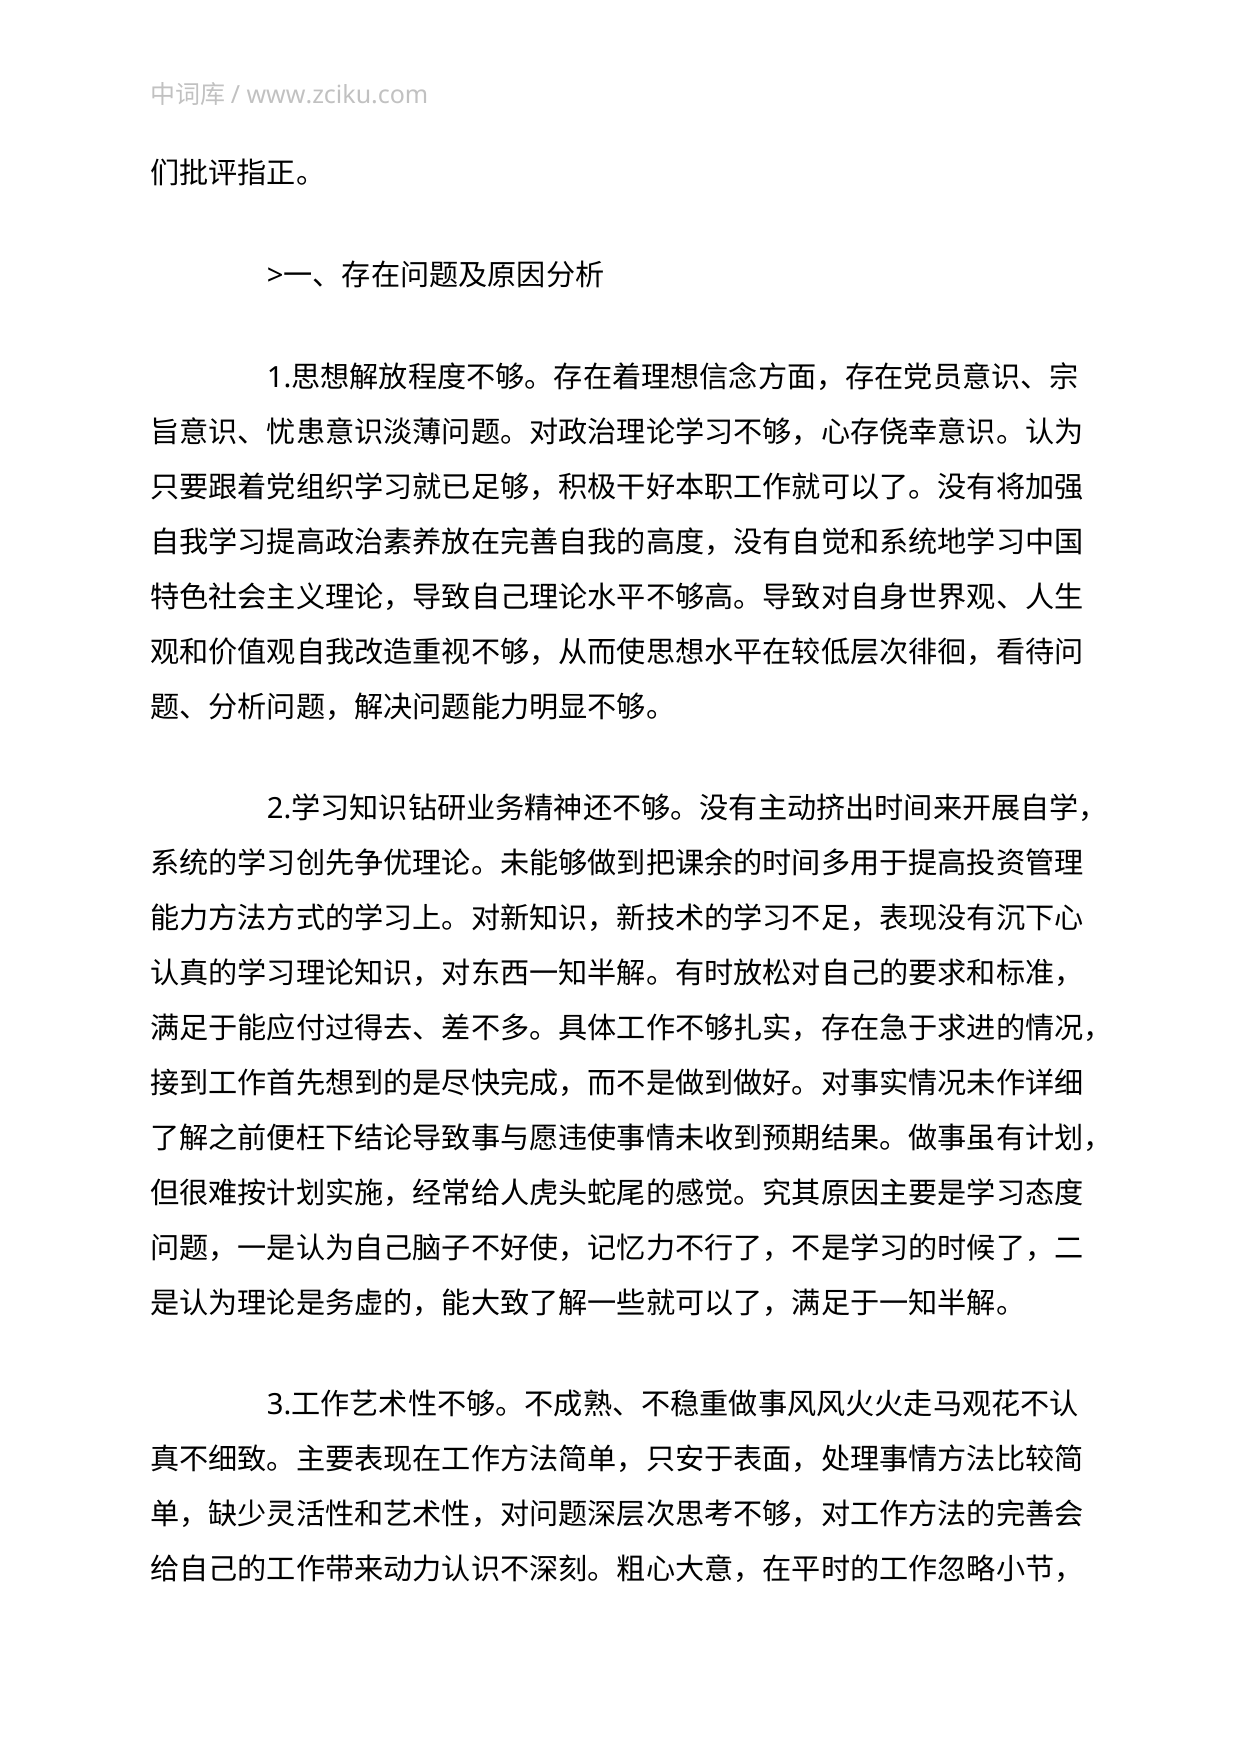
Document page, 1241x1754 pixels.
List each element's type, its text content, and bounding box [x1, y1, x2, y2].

text >一、存在问题及原因分析 [150, 252, 1090, 294]
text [150, 1381, 1090, 1588]
text 1.思想解放程度不够。存在着理想信念方面，存在党员意识、宗旨意识、忧患意识淡薄问题。对政治理论学习不够，心存侥幸意识。认为只要跟着党组织学习就已足够，积极干好本职工作就可以了。没有将加强自我学习提高政治素养放在完善自我的高度，没有自觉和系统地学习中国特色社会主义理论，导致自己理论水平不够高。导致对自身世界观、人生观和价值观自我改造重视不够，从而使思想水平在较低层次徘徊，看待问题、分析问题，解决问题能力明显不够。 [150, 354, 1090, 726]
text 2.学习知识钻研业务精神还不够。没有主动挤出时间来开展自学，系统的学习创先争优理论。未能够做到把课余的时间多用于提高投资管理能力方法方式的学习上。对新知识，新技术的学习不足，表现没有沉下心认真的学习理论知识，对东西一知半解。有时放松对自己的要求和标准，满足于能应付过得去、差不多。具体工作不够扎实，存在急于求进的情况，接到工作首先想到的是尽快完成，而不是做到做好。对事实情况未作详细了解之前便枉下结论导致事与愿违使事情未收到预期结果。做事虽有计划，但很难按计划实施，经常给人虎头蛇尾的感觉。究其原因主要是学习态度问题，一是认为自己脑子不好使，记忆力不行了，不是学习的时候了，二是认为理论是务虚的，能大致了解一些就可以了，满足于一知半解。 [150, 785, 1090, 1321]
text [150, 150, 1090, 192]
